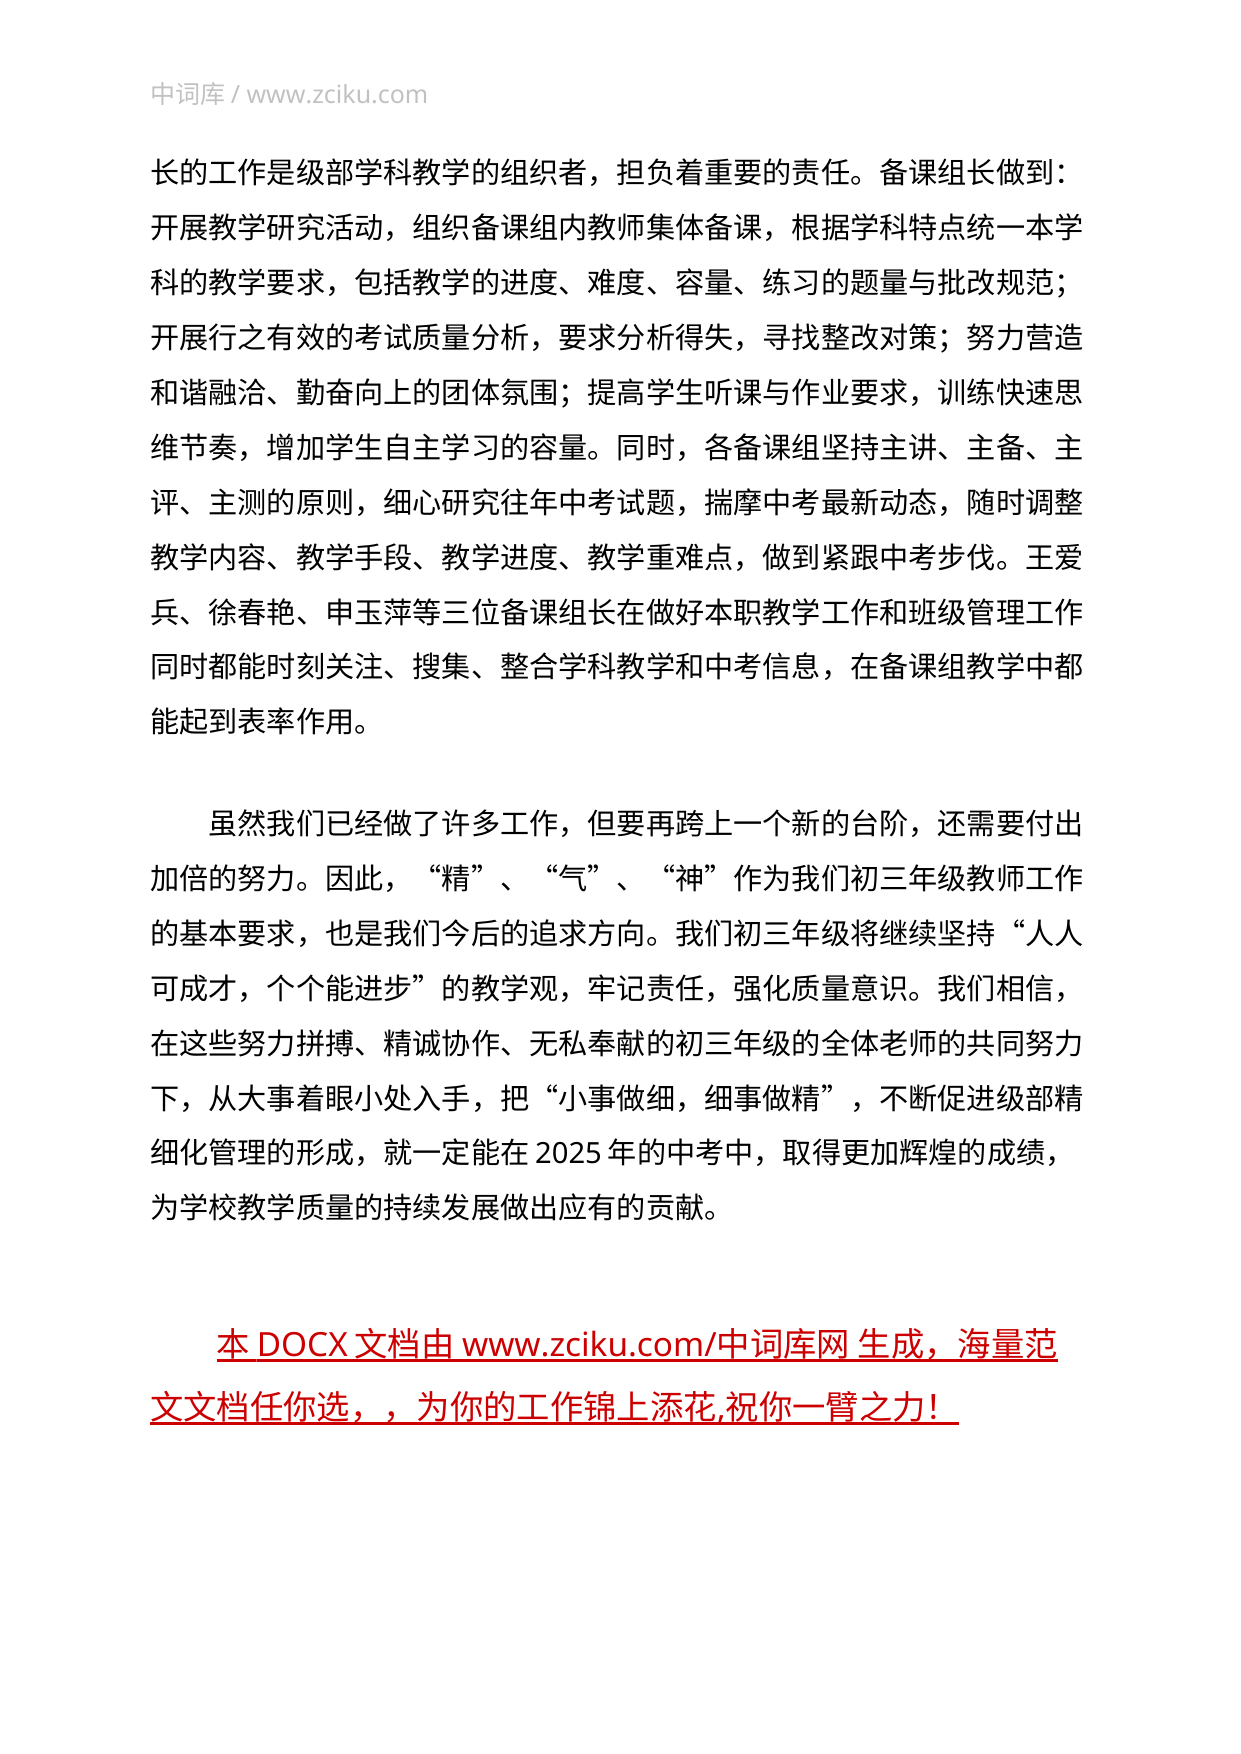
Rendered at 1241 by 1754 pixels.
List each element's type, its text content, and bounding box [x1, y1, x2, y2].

text 本DOCX文档由 www.zciku.com/中词库网 生成，海量范文文档任你选，，为你的工作锦上添花,祝你一臂之力！ [150, 1318, 1090, 1429]
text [150, 150, 1090, 741]
text 虽然我们已经做了许多工作，但要再跨上一个新的台阶，还需要付出加倍的努力。因此，“精”、“气”、“神”作为我们初三年级教师工作的基本要求，也是我们今后的追求方向。我们初三年级将继续坚持“人人可成才，个个能进步”的教学观，牢记责任，强化质量意识。我们相信，在这些努力拼搏、精诚协作、无私奉献的初三年级的全体老师的共同努力下，从大事着眼小处入手，把“小事做细，细事做精”，不断促进级部精细化管理的形成，就一定能在2025年的中考中，取得更加辉煌的成绩，为学校教学质量的持续发展做出应有的贡献。 [150, 801, 1090, 1227]
